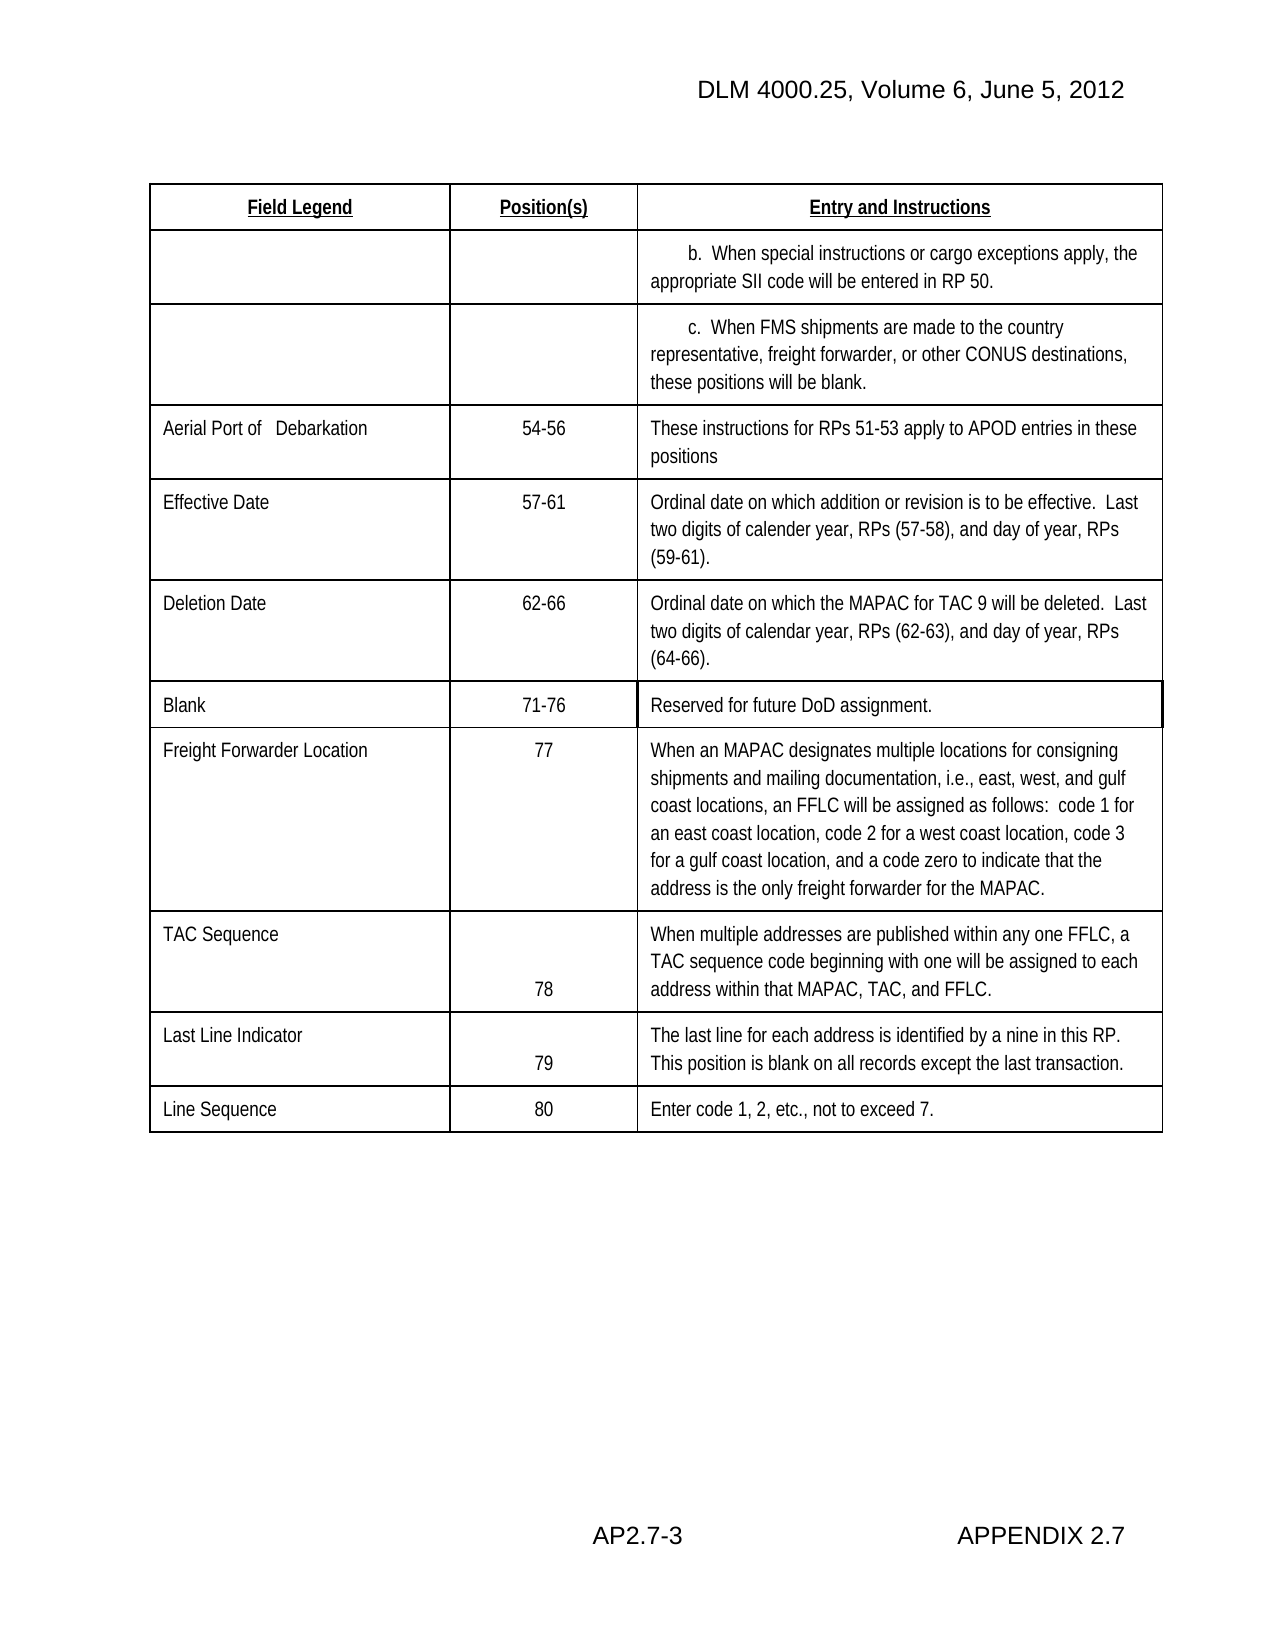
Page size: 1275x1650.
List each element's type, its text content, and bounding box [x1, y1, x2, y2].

table_header Entry and Instructions [638, 185, 1162, 229]
table_cell [451, 305, 637, 404]
table_cell Blank [151, 682, 449, 727]
table_cell When an MAPAC designates multiple locations for consigning shipments and mailing documentation, i.e., east, west, and gulf coast locations, an FFLC will be assigned as follows: code 1 for an east coast location, code 2 for a west coast location, code 3 for a gulf coast location, and a code zero to indicate that the address is the only freight forwarder for the MAPAC. [638, 728, 1162, 910]
table_cell Effective Date [151, 480, 449, 579]
table_header Position(s) [451, 185, 637, 229]
table_cell 62-66 [451, 581, 637, 680]
table_cell b. When special instructions or cargo exceptions apply, the appropriate SII code will be entered in RP 50. [638, 231, 1162, 303]
table_cell [151, 305, 449, 404]
table_header Field Legend [151, 185, 449, 229]
table_cell These instructions for RPs 51-53 apply to APOD entries in these positions [638, 406, 1162, 478]
table_cell Enter code 1, 2, etc., not to exceed 7. [638, 1087, 1162, 1131]
table_cell [151, 231, 449, 303]
table_cell 54-56 [451, 406, 637, 478]
table_cell The last line for each address is identified by a nine in this RP. This position is blank on all records except the last transaction. [638, 1013, 1162, 1085]
table_cell Ordinal date on which the MAPAC for TAC 9 will be deleted. Last two digits of calendar year, RPs (62-63), and day of year, RPs (64-66). [638, 581, 1162, 680]
table_cell When multiple addresses are published within any one FFLC, a TAC sequence code beginning with one will be assigned to each address within that MAPAC, TAC, and FFLC. [638, 912, 1162, 1011]
table_cell c. When FMS shipments are made to the country representative, freight forwarder, or other CONUS destinations, these positions will be blank. [638, 305, 1162, 404]
table_cell 78 [451, 912, 637, 1011]
table_cell 71-76 [451, 682, 636, 727]
table_cell Reserved for future DoD assignment. [639, 682, 1161, 727]
table_cell 57-61 [451, 480, 637, 579]
table_cell Ordinal date on which addition or revision is to be effective. Last two digits of calender year, RPs (57-58), and day of year, RPs (59-61). [638, 480, 1162, 579]
table_cell 79 [451, 1013, 637, 1085]
table_cell Last Line Indicator [151, 1013, 449, 1085]
table_cell Deletion Date [151, 581, 449, 680]
table_cell 80 [451, 1087, 637, 1131]
table_cell Freight Forwarder Location [151, 728, 449, 910]
table_cell Line Sequence [151, 1087, 449, 1131]
table_cell 77 [451, 728, 637, 910]
table_cell Aerial Port of Debarkation [151, 406, 449, 478]
table_cell [451, 231, 637, 303]
table_cell TAC Sequence [151, 912, 449, 1011]
